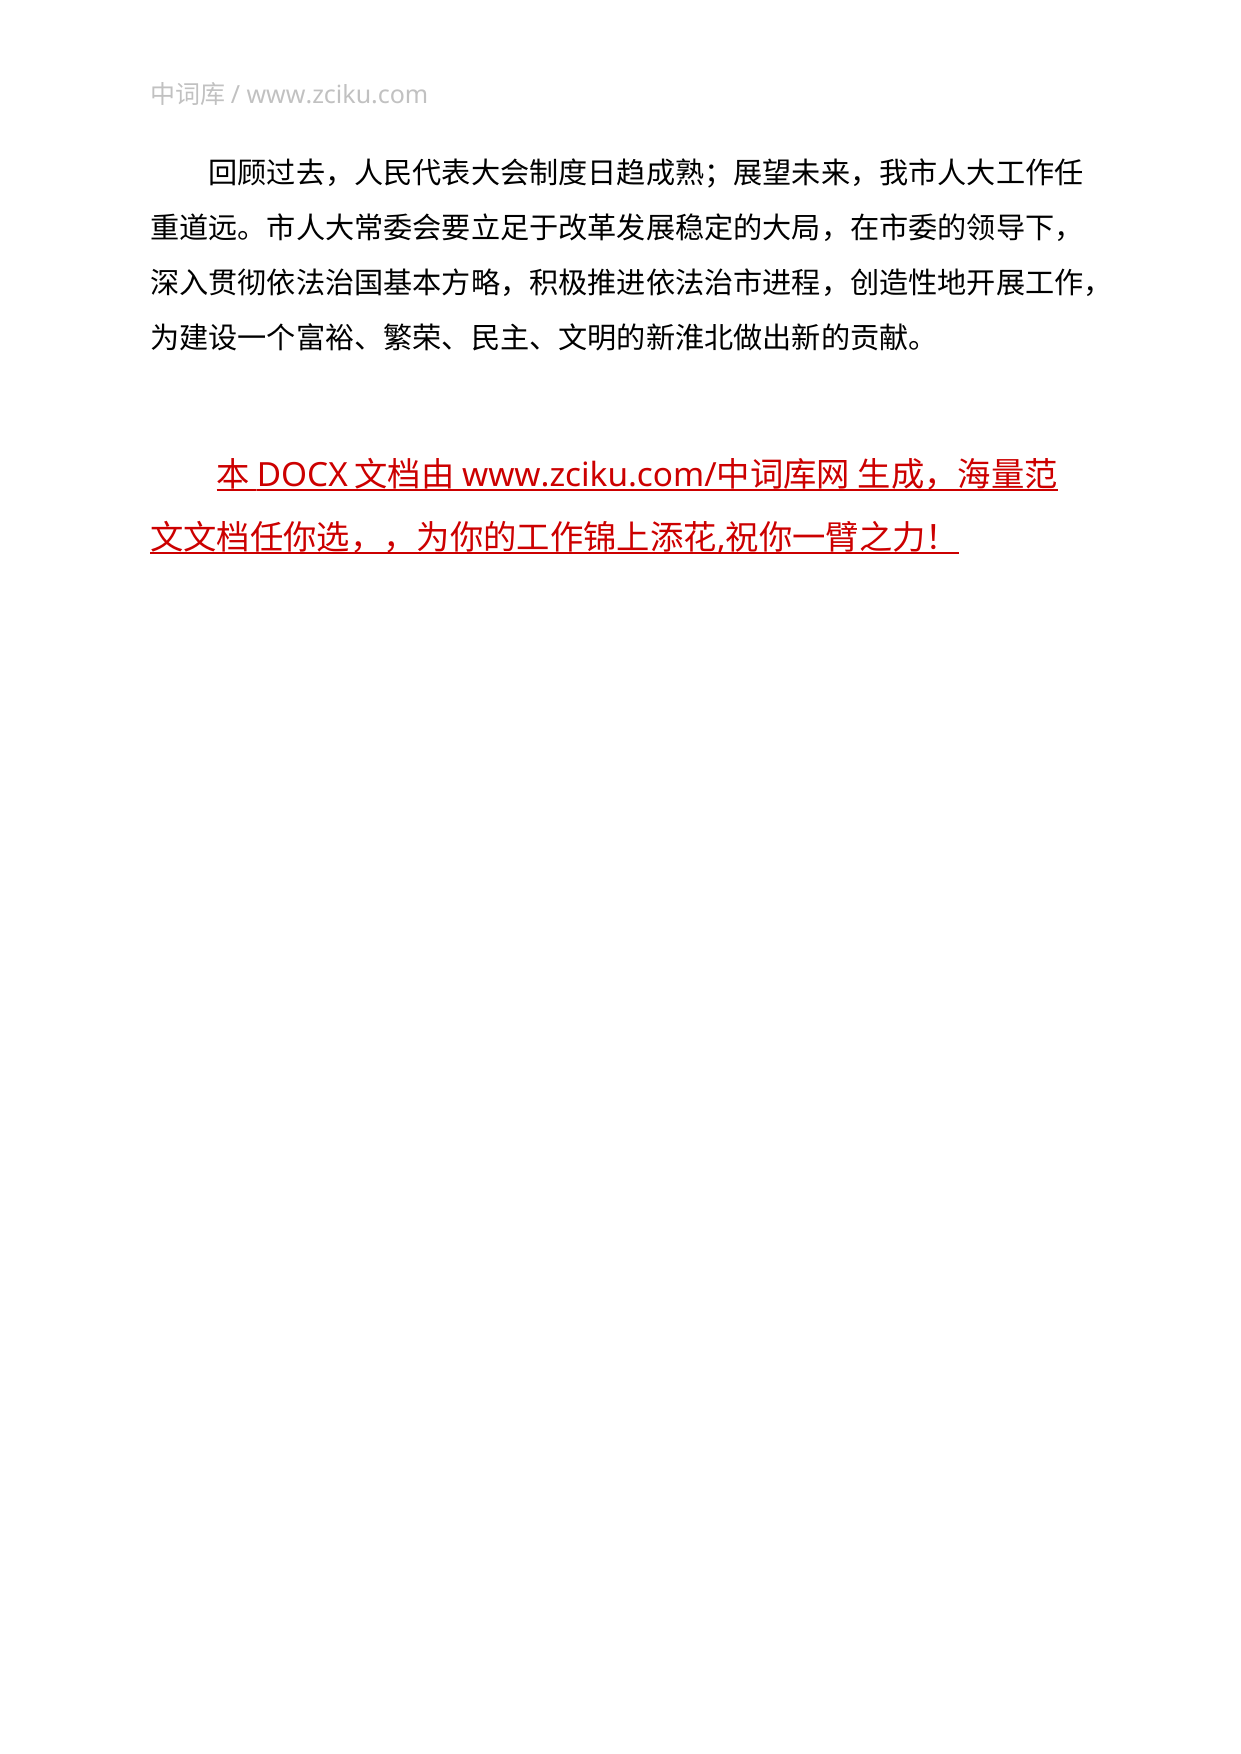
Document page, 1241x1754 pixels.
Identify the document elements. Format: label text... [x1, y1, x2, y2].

text 本DOCX文档由 www.zciku.com/中词库网 生成，海量范文文档任你选，，为你的工作锦上添花,祝你一臂之力！ [150, 448, 1090, 559]
text 回顾过去，人民代表大会制度日趋成熟；展望未来，我市人大工作任重道远。市人大常委会要立足于改革发展稳定的大局，在市委的领导下，深入贯彻依法治国基本方略，积极推进依法治市进程，创造性地开展工作，为建设一个富裕、繁荣、民主、文明的新淮北做出新的贡献。 [150, 150, 1090, 357]
